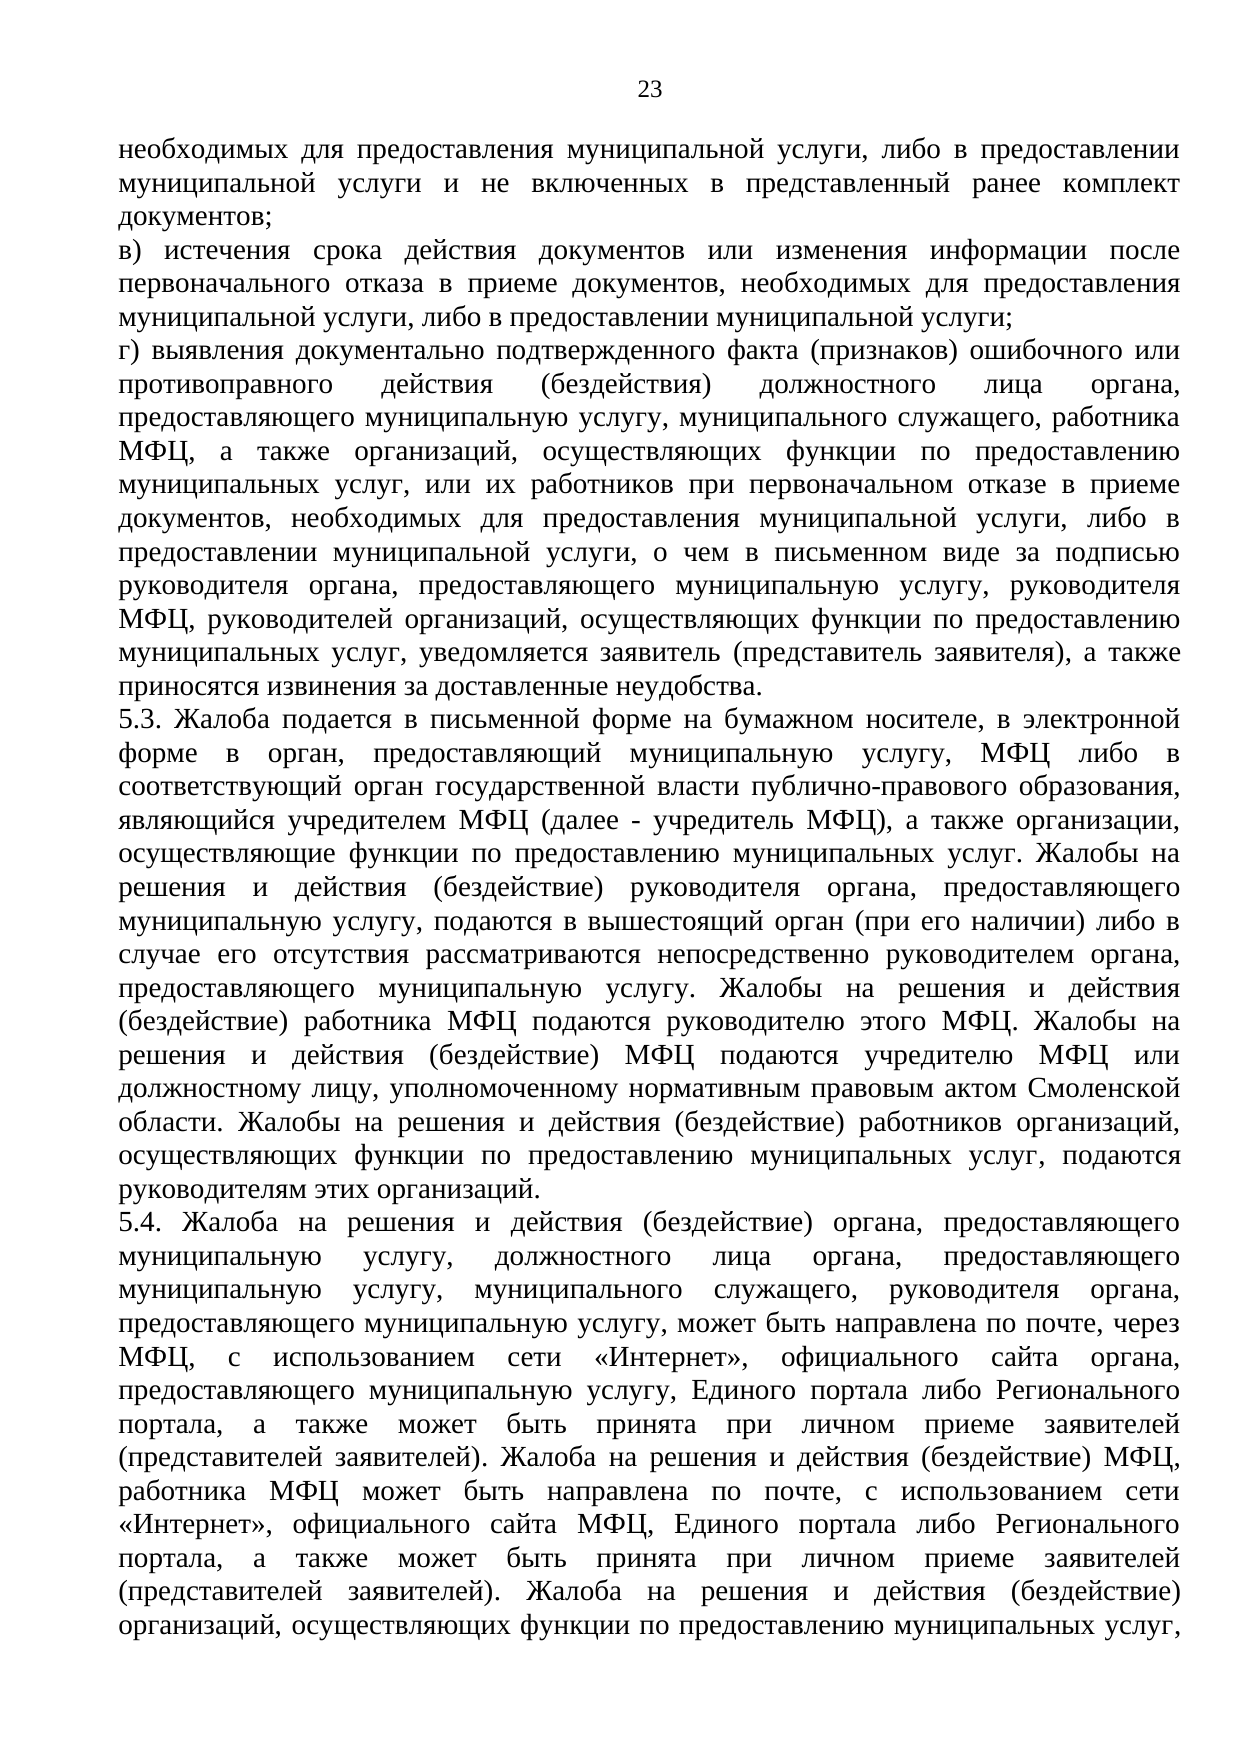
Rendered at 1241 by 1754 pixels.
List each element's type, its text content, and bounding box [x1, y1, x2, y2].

text г) выявления документально подтвержденного факта (признаков) ошибочного или противоправного действия (бездействия) должностного лица органа, предоставляющего муниципальную услугу, муниципального служащего, работника МФЦ, а также организаций, осуществляющих функции по предоставлению муниципальных услуг, или их работников при первоначальном отказе в приеме документов, необходимых для предоставления муниципальной услуги, либо в предоставлении муниципальной услуги, о чем в письменном виде за подписью руководителя органа, предоставляющего муниципальную услугу, руководителя МФЦ, руководителей организаций, осуществляющих функции по предоставлению муниципальных услуг, уведомляется заявитель (представитель заявителя), а также приносятся извинения за доставленные неудобства. [118, 332, 1181, 701]
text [118, 1204, 1181, 1641]
text в) истечения срока действия документов или изменения информации после первоначального отказа в приеме документов, необходимых для предоставления муниципальной услуги, либо в предоставлении муниципальной услуги; [118, 232, 1181, 332]
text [118, 131, 1181, 232]
text 5.3. Жалоба подается в письменной форме на бумажном носителе, в электронной форме в орган, предоставляющий муниципальную услугу, МФЦ либо в соответствующий орган государственной власти публично-правового образования, являющийся учредителем МФЦ (далее - учредитель МФЦ), а также организации, осуществляющие функции по предоставлению муниципальных услуг. Жалобы на решения и действия (бездействие) руководителя органа, предоставляющего муниципальную услугу, подаются в вышестоящий орган (при его наличии) либо в случае его отсутствия рассматриваются непосредственно руководителем органа, предоставляющего муниципальную услугу. Жалобы на решения и действия (бездействие) работника МФЦ подаются руководителю этого МФЦ. Жалобы на решения и действия (бездействие) МФЦ подаются учредителю МФЦ или должностному лицу, уполномоченному нормативным правовым актом Смоленской области. Жалобы на решения и действия (бездействие) работников организаций, осуществляющих функции по предоставлению муниципальных услуг, подаются руководителям этих организаций. [118, 701, 1181, 1204]
